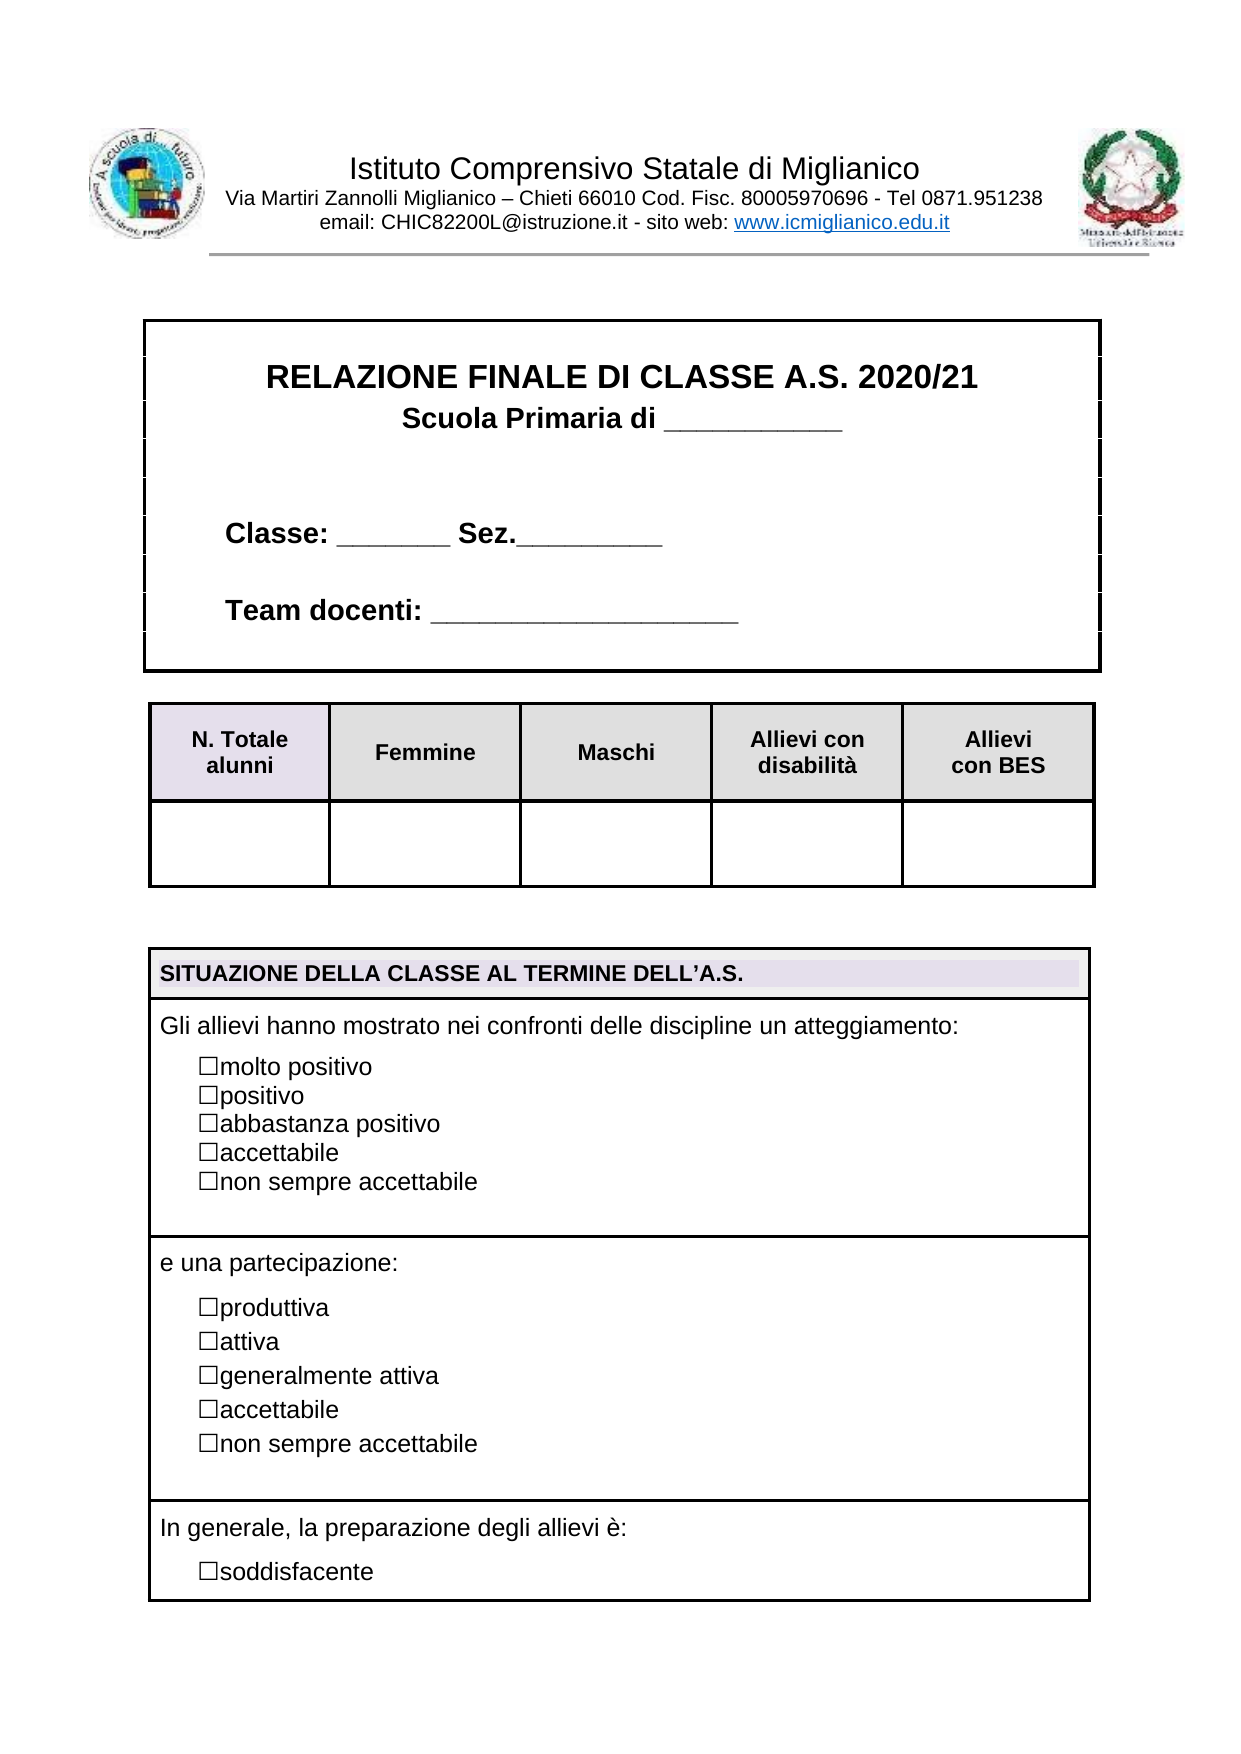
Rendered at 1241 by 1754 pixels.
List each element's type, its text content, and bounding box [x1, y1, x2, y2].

text email: CHIC82200L@istruzione.it - sito web: www.icmiglianico.edu.it [209, 210, 1060, 234]
table_header Maschi [522, 705, 710, 799]
table_cell [522, 803, 710, 884]
picture [1078, 128, 1185, 247]
table_header SITUAZIONE DELLA CLASSE AL TERMINE DELL’A.S. [151, 950, 1088, 997]
table_cell Gli allievi hanno mostrato nei confronti delle discipline un atteggiamento: molto positivo positivo abbastanza positivo accettabile non sempre accettabile [151, 1000, 1088, 1235]
table_cell [331, 803, 519, 884]
table_header Femmine [331, 705, 519, 799]
table_header N. Totale alunni [152, 705, 328, 799]
text Classe: _______ Sez._________ [146, 516, 1098, 554]
table_cell e una partecipazione: produttiva attiva generalmente attiva accettabile non sempre accettabile [151, 1238, 1088, 1499]
text Scuola Primaria di ___________ [146, 401, 1098, 438]
text RELAZIONE FINALE DI CLASSE A.S. 2020/21 [146, 357, 1098, 400]
table_cell [713, 803, 901, 884]
text Via Martiri Zannolli Miglianico – Chieti 66010 Cod. Fisc. 80005970696 - Tel 0871.951238 [209, 186, 1060, 210]
text Team docenti: ___________________ [146, 593, 1098, 631]
picture [89, 128, 205, 239]
table_cell [152, 803, 328, 884]
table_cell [151, 1502, 1088, 1598]
title Istituto Comprensivo Statale di Miglianico [209, 150, 1060, 186]
table_header Allievi con disabilità [713, 705, 901, 799]
table_cell [904, 803, 1092, 884]
table_header Allievi con BES [904, 705, 1092, 799]
